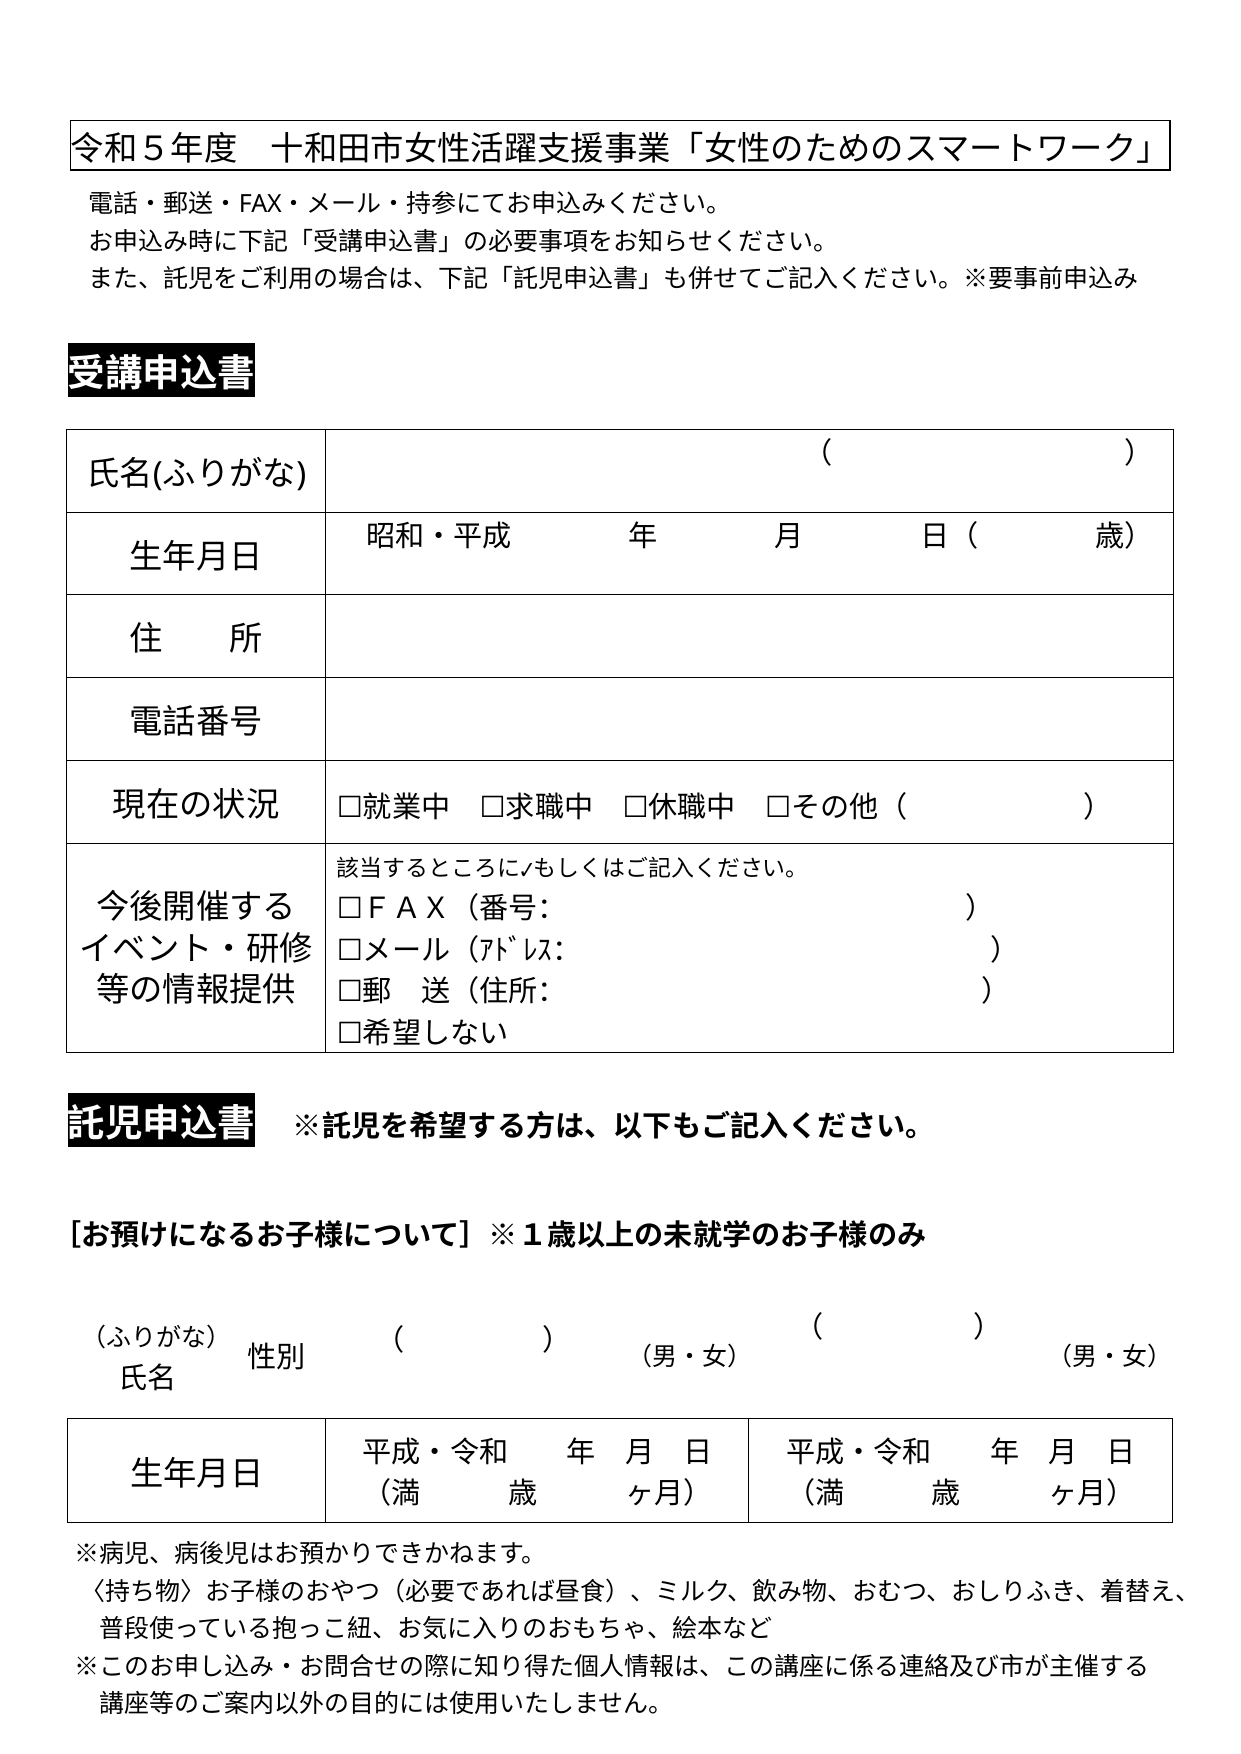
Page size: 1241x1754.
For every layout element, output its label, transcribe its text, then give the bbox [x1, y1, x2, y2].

table_cell [326, 595, 1173, 677]
table_cell 該当するところに✔もしくはご記入ください。 ＦＡＸ（番号： ） メール（ｱﾄﾞﾚｽ： ） 郵 送（住所： ） 希望しない [326, 844, 1173, 1052]
table_cell 就業中 求職中 休職中 その他（ ） [326, 761, 1173, 842]
table_header （ ） [749, 1291, 1047, 1418]
text 〈持ち物〉お子様のおやつ（必要であれば昼食）、ミルク、飲み物、おむつ、おしりふき、着替え、 [30, 1570, 1210, 1608]
text ［お預けになるお子様について］※１歳以上の未就学のお子様のみ [52, 1195, 1210, 1270]
table_cell 生年月日 [67, 513, 325, 594]
table_cell 今後開催する イベント・研修等の情報提供 [67, 844, 325, 1052]
table_cell 平成・令和 年 月 日 （満 歳 ヶ月） [326, 1419, 748, 1522]
text 電話・郵送・FAX・メール・持参にてお申込みください。 [30, 183, 1210, 220]
text 受講申込書 [30, 333, 1210, 408]
table_cell 生年月日 [68, 1419, 325, 1522]
table_header 氏名(ふりがな) [67, 430, 325, 512]
table_header （男・女） [621, 1291, 749, 1418]
text お申込み時に下記「受講申込書」の必要事項をお知らせください。 [30, 220, 1210, 258]
table_cell 昭和・平成 年 月 日（ 歳） [326, 513, 1173, 594]
table_cell 住 所 [67, 595, 325, 677]
table_cell 電話番号 [67, 678, 325, 760]
table_cell 現在の状況 [67, 761, 325, 842]
text ※このお申し込み・お問合せの際に知り得た個人情報は、この講座に係る連絡及び市が主催する [30, 1645, 1210, 1683]
text 講座等のご案内以外の目的には使用いたしません。 [74, 1683, 1210, 1720]
table_header （男・女） [1047, 1291, 1173, 1418]
table_cell [326, 678, 1173, 760]
table_header （ ） [326, 430, 1173, 512]
table_cell 平成・令和 年 月 日 （満 歳 ヶ月） [749, 1419, 1172, 1522]
text ※病児、病後児はお預かりできかねます。 [30, 1270, 1210, 1570]
table_header （ふりがな） 氏名 [68, 1291, 227, 1418]
text また、託児をご利用の場合は、下記「託児申込書」も併せてご記入ください。※要事前申込み [30, 258, 1210, 295]
table_header 性別 [227, 1291, 325, 1418]
text 託児申込書 ※託児を希望する方は、以下もご記入ください。 [30, 408, 1210, 1158]
table_header （ ） [325, 1291, 621, 1418]
text 令和５年度 十和田市女性活躍支援事業「女性のためのスマートワーク」 [30, 108, 1210, 183]
text 普段使っている抱っこ紐、お気に入りのおもちゃ、絵本など [74, 1608, 1210, 1645]
